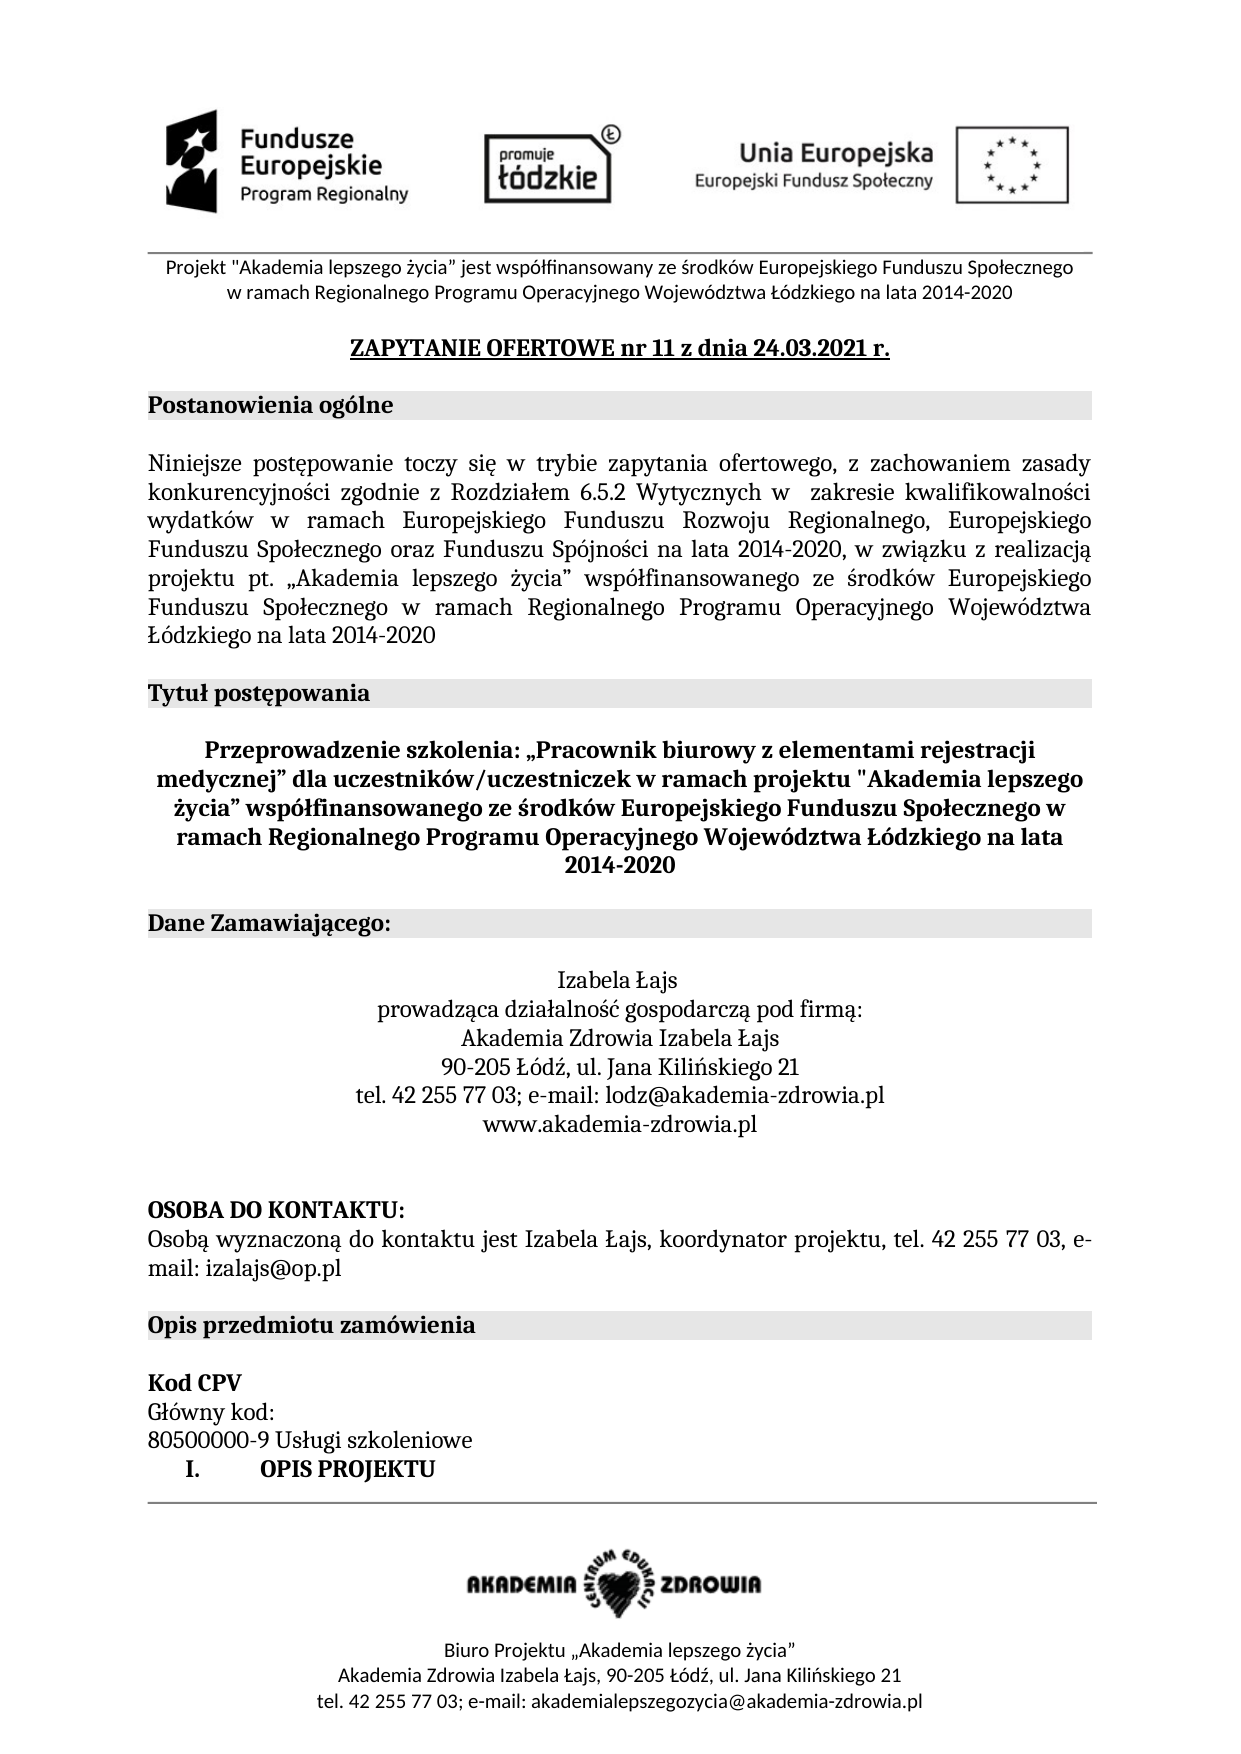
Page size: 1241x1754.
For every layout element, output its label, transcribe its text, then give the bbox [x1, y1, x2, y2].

text OSOBA DO KONTAKTU: [148, 1196, 1092, 1225]
text Postanowienia ogólne [148, 391, 1092, 420]
text Niniejsze postępowanie toczy się w trybie zapytania ofertowego, z zachowaniem zasady konkurencyjności zgodnie z Rozdziałem 6.5.2 Wytycznych w zakresie kwalifikowalności wydatków w ramach Europejskiego Funduszu Rozwoju Regionalnego, Europejskiego Funduszu Społecznego oraz Funduszu Spójności na lata 2014-2020, w związku z realizacją projektu pt. „Akademia lepszego życia” współfinansowanego ze środków Europejskiego Funduszu Społecznego w ramach Regionalnego Programu Operacyjnego Województwa Łódzkiego na lata 2014-2020 [148, 449, 1092, 650]
text Główny kod: [148, 1398, 1092, 1426]
text Akademia Zdrowia Izabela Łajs [148, 1024, 1092, 1053]
text ZAPYTANIE OFERTOWE nr 11 z dnia 24.03.2021 r. [148, 334, 1092, 363]
list OPIS PROJEKTU [185, 1455, 1092, 1484]
text tel. 42 255 77 03; e-mail: lodz@akademia-zdrowia.pl [148, 1081, 1092, 1110]
picture [147, 73, 1084, 252]
text Osobą wyznaczoną do kontaktu jest Izabela Łajs, koordynator projektu, tel. 42 255 77 03, e-mail: izalajs@op.pl [148, 1225, 1092, 1283]
text 90-205 Łódź, ul. Jana Kilińskiego 21 [148, 1053, 1092, 1081]
text 80500000-9 Usługi szkoleniowe [148, 1426, 1092, 1455]
picture [462, 1536, 771, 1633]
text Izabela Łajs prowadząca działalność gospodarczą pod firmą: [148, 966, 1092, 1024]
text Przeprowadzenie szkolenia: „Pracownik biurowy z elementami rejestracji medycznej” dla uczestników/uczestniczek w ramach projektu "Akademia lepszego życia” współfinansowanego ze środków Europejskiego Funduszu Społecznego w ramach Regionalnego Programu Operacyjnego Województwa Łódzkiego na lata 2014-2020 [148, 736, 1092, 880]
text Dane Zamawiającego: [148, 909, 1092, 938]
text Opis przedmiotu zamówienia [148, 1311, 1092, 1340]
text Tytuł postępowania [148, 679, 1092, 708]
text Kod CPV [148, 1369, 1092, 1398]
text www.akademia-zdrowia.pl [148, 1110, 1092, 1139]
